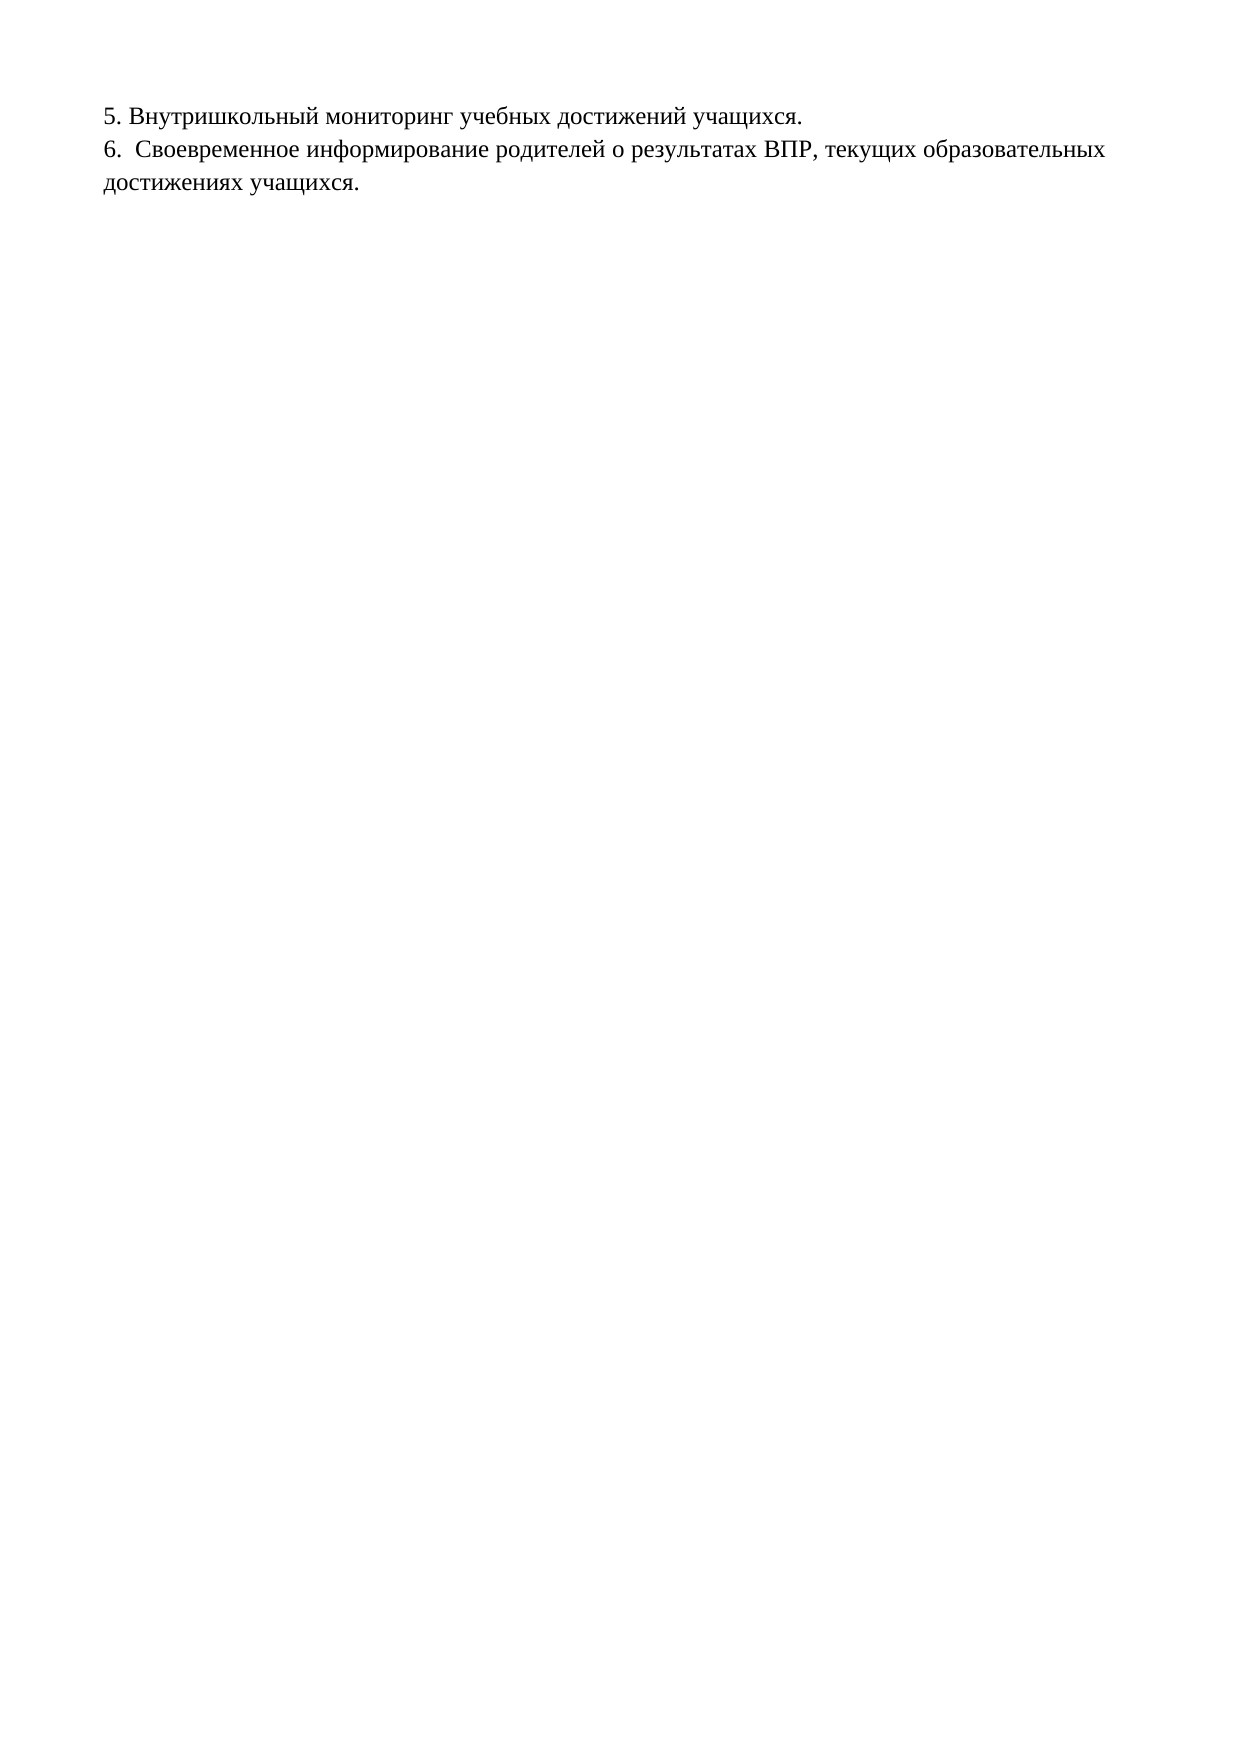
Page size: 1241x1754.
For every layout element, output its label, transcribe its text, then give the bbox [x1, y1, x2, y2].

list Своевременное информирование родителей о результатах ВПР, текущих образовательных достижениях учащихся. [103, 134, 1151, 196]
list Внутришкольный мониторинг учебных достижений учащихся. [103, 101, 1211, 130]
